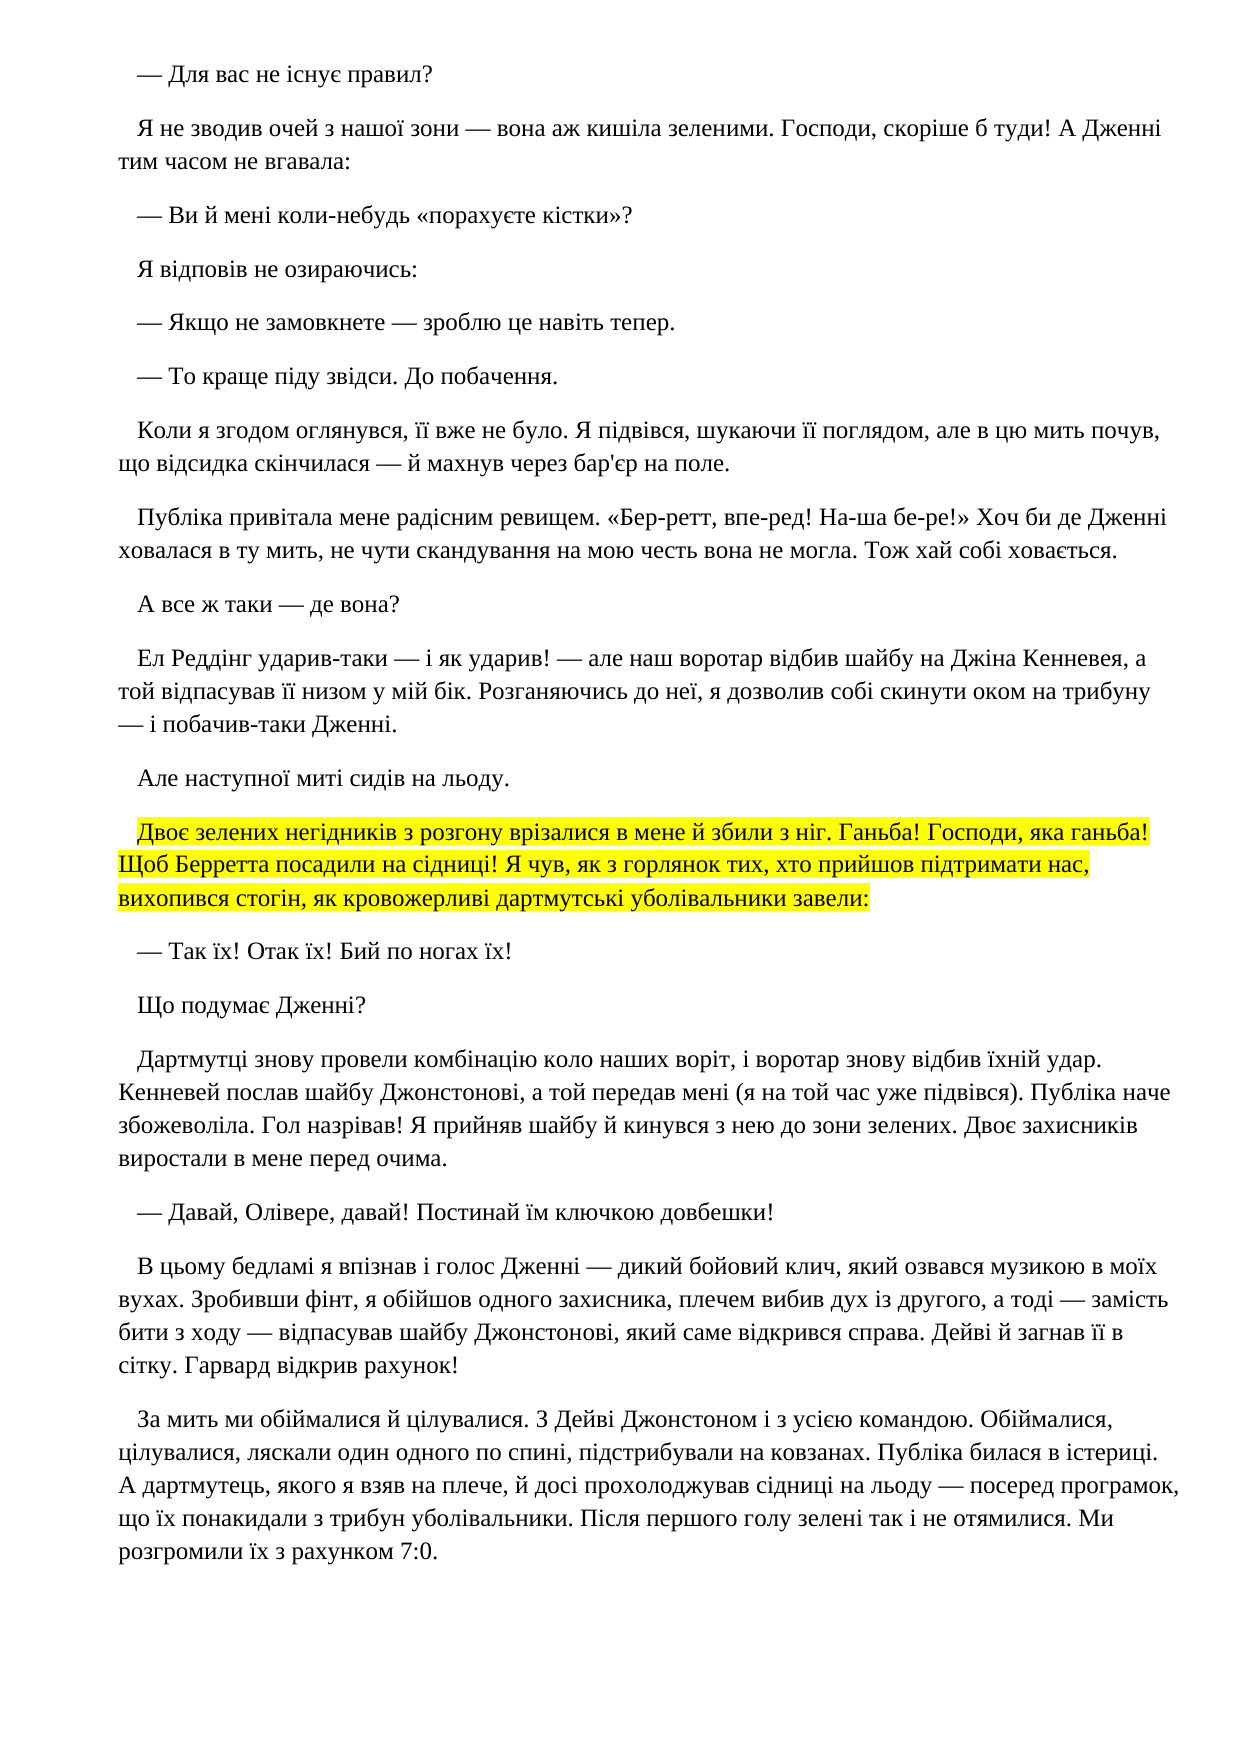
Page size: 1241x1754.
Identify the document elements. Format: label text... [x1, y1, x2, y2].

text — Давай, Олівере, давай! Постинай їм ключкою довбешки! [118, 1197, 1181, 1226]
text Дартмутці знову провели комбінацію коло наших воріт, і воротар знову відбив їхній удар. Кенневей послав шайбу Джонстонові, а той передав мені (я на той час уже підвівся). Публіка наче збожеволіла. Гол назрівав! Я прийняв шайбу й кинувся з нею до зони зелених. Двоє захисників виростали в мене перед очима. [118, 1044, 1181, 1172]
text Я відповів не озираючись: [118, 254, 1181, 282]
text — Якщо не замовкнете — зроблю це навіть тепер. [118, 307, 1181, 336]
text Двоє зелених негідників з розгону врізалися в мене й збили з ніг. Ганьба! Господи, яка ганьба! Щоб Берретта посадили на сідниці! Я чув, як з горлянок тих, хто прийшов підтримати нас, вихопився стогін, як кровожерливі дартмутські уболівальники завели: [118, 817, 1181, 911]
text — То краще піду звідси. До побачення. [118, 361, 1181, 390]
text Але наступної миті сидів на льоду. [118, 763, 1181, 791]
text Я не зводив очей з нашої зони — вона аж кишіла зеленими. Господи, скоріше б туди! А Дженні тим часом не вгавала: [118, 113, 1181, 175]
text Ел Реддінг ударив-таки — і як ударив! — але наш воротар відбив шайбу на Джіна Кенневея, а той відпасував її низом у мій бік. Розганяючись до неї, я дозволив собі скинути оком на трибуну — і побачив-таки Дженні. [118, 643, 1181, 738]
text В цьому бедламі я впізнав і голос Дженні — дикий бойовий клич, який озвався музикою в моїх вухах. Зробивши фінт, я обійшов одного захисника, плечем вибив дух із другого, а тоді — замість бити з ходу — відпасував шайбу Джонстонові, який саме відкрився справа. Дейві й загнав її в сітку. Гарвард відкрив рахунок! [118, 1251, 1181, 1379]
text Коли я згодом оглянувся, її вже не було. Я підвівся, шукаючи її поглядом, але в цю мить почув, що відсидка скінчилася — й махнув через бар'єр на поле. [118, 415, 1181, 477]
text За мить ми обіймалися й цілувалися. З Дейві Джонстоном і з усією командою. Обіймалися, цілувалися, ляскали один одного по спині, підстрибували на ковзанах. Публіка билася в істериці. А дартмутець, якого я взяв на плече, й досі прохолоджував сідниці на льоду — посеред програмок, що їх понакидали з трибун уболівальники. Після першого голу зелені так і не отямилися. Ми розгромили їх з рахунком 7:0. [118, 1404, 1181, 1565]
text — Ви й мені коли-небудь «порахуєте кістки»? [118, 200, 1181, 228]
text А все ж таки — де вона? [118, 589, 1181, 618]
text — Для вас не існує правил? [118, 59, 1181, 88]
text — Так їх! Отак їх! Бий по ногах їх! [118, 936, 1181, 965]
text Що подумає Дженні? [118, 990, 1181, 1019]
text Публіка привітала мене радісним ревищем. «Бер-ретт, впе-ред! На-ша бе-ре!» Хоч би де Дженні ховалася в ту мить, не чути скандування на мою честь вона не могла. Тож хай собі ховається. [118, 502, 1181, 564]
